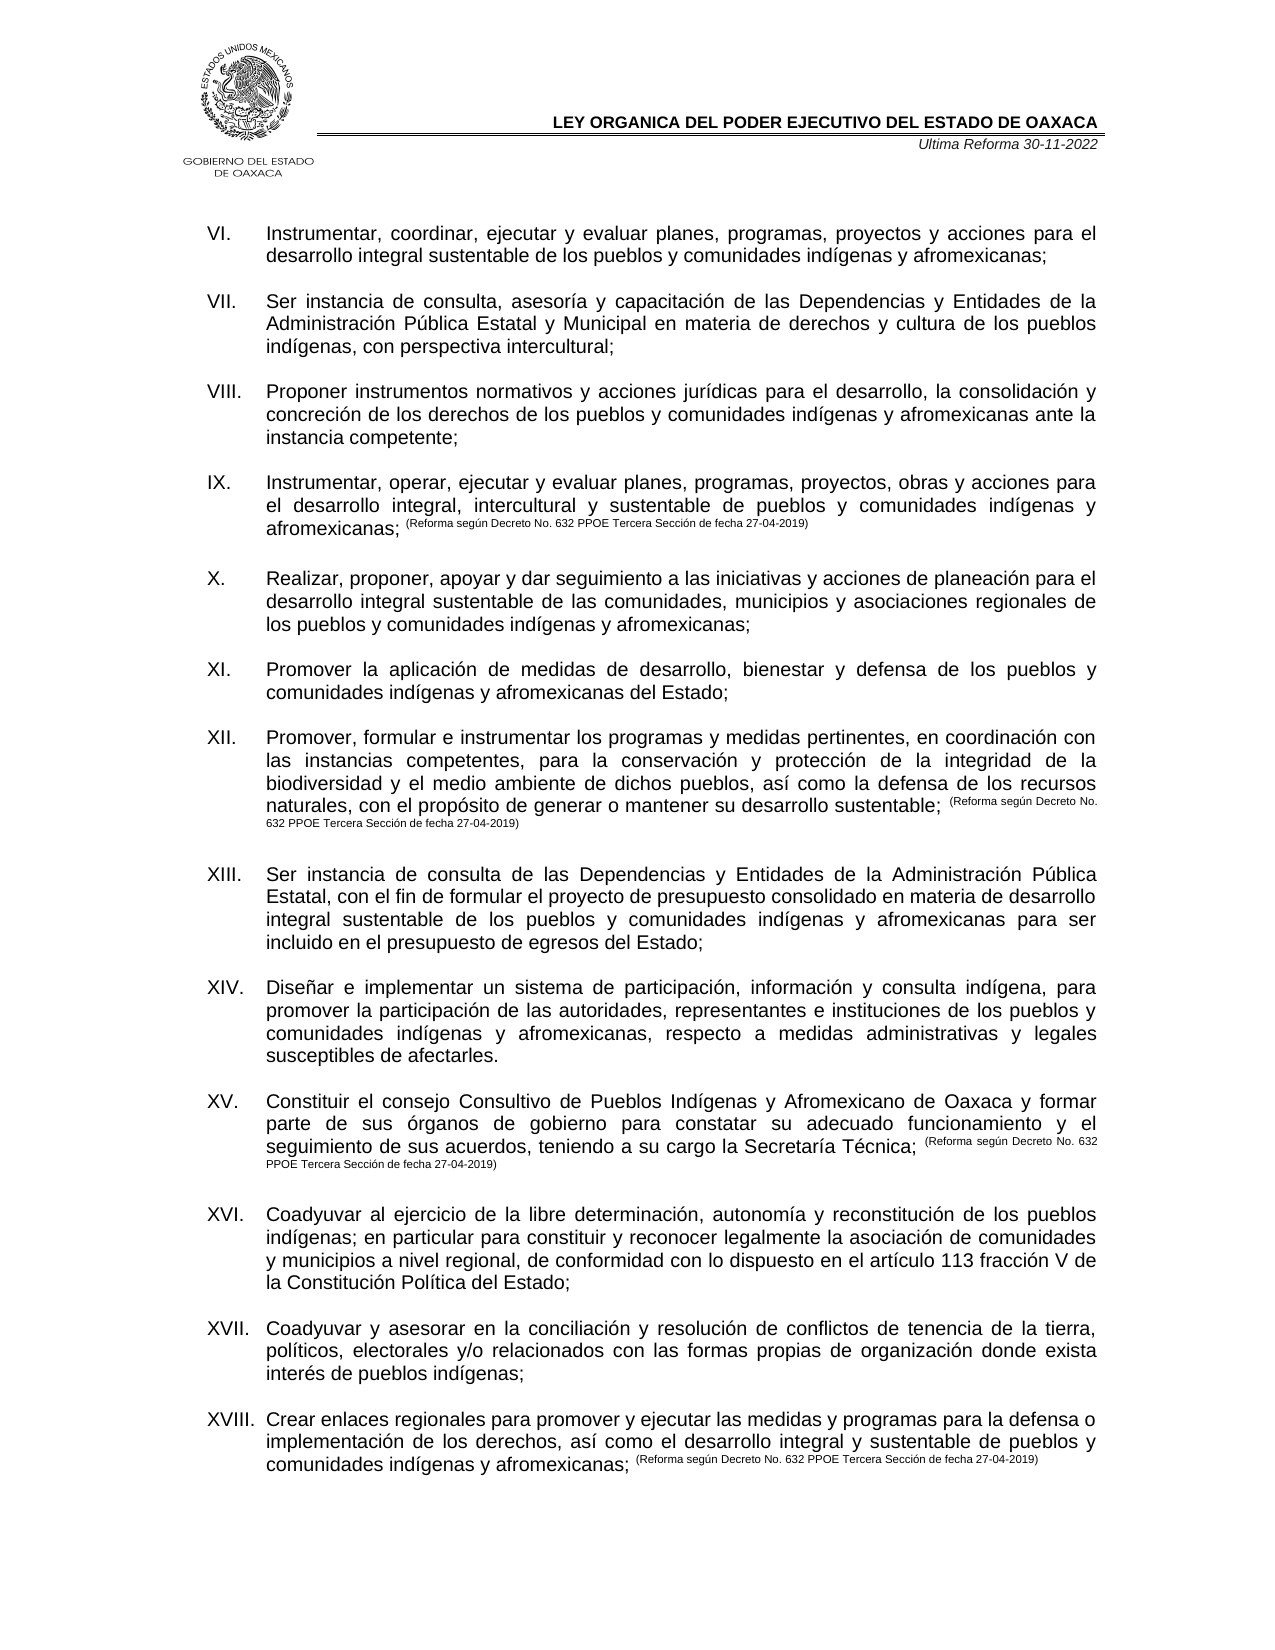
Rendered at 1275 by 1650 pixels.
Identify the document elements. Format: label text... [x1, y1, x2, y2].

text XI. Promover la aplicación de medidas de desarrollo, bienestar y defensa de los pueblos y comunidades indígenas y afromexicanas del Estado; [207, 658, 1098, 703]
text VI. Instrumentar, coordinar, ejecutar y evaluar planes, programas, proyectos y acciones para el desarrollo integral sustentable de los pueblos y comunidades indígenas y afromexicanas; [207, 221, 1098, 267]
text XII. Promover, formular e instrumentar los programas y medidas pertinentes, en coordinación con las instancias competentes, para la conservación y protección de la integridad de la biodiversidad y el medio ambiente de dichos pueblos, así como la defensa de los recursos naturales, con el propósito de generar o mantener su desarrollo sustentable; (Reforma según Decreto No. 632 PPOE Tercera Sección de fecha 27-04-2019) [207, 726, 1098, 840]
text XVII. Coadyuvar y asesorar en la conciliación y resolución de conflictos de tenencia de la tierra, políticos, electorales y/o relacionados con las formas propias de organización donde exista interés de pueblos indígenas; [207, 1317, 1098, 1385]
text IX. Instrumentar, operar, ejecutar y evaluar planes, programas, proyectos, obras y acciones para el desarrollo integral, intercultural y sustentable de pueblos y comunidades indígenas y afromexicanas; (Reforma según Decreto No. 632 PPOE Tercera Sección de fecha 27-04-2019) [207, 471, 1098, 539]
text VII. Ser instancia de consulta, asesoría y capacitación de las Dependencias y Entidades de la Administración Pública Estatal y Municipal en materia de derechos y cultura de los pueblos indígenas, con perspectiva intercultural; [207, 289, 1098, 358]
text XVI. Coadyuvar al ejercicio de la libre determinación, autonomía y reconstitución de los pueblos indígenas; en particular para constituir y reconocer legalmente la asociación de comunidades y municipios a nivel regional, de conformidad con lo dispuesto en el artículo 113 fracción V de la Constitución Política del Estado; [207, 1203, 1098, 1294]
text XIII. Ser instancia de consulta de las Dependencias y Entidades de la Administración Pública Estatal, con el fin de formular el proyecto de presupuesto consolidado en materia de desarrollo integral sustentable de los pueblos y comunidades indígenas y afromexicanas para ser incluido en el presupuesto de egresos del Estado; [207, 862, 1098, 953]
text VIII. Proponer instrumentos normativos y acciones jurídicas para el desarrollo, la consolidación y concreción de los derechos de los pueblos y comunidades indígenas y afromexicanas ante la instancia competente; [207, 380, 1098, 448]
text X. Realizar, proponer, apoyar y dar seguimiento a las iniciativas y acciones de planeación para el desarrollo integral sustentable de las comunidades, municipios y asociaciones regionales de los pueblos y comunidades indígenas y afromexicanas; [207, 567, 1098, 635]
picture [180, 40, 317, 180]
text XV. Constituir el consejo Consultivo de Pueblos Indígenas y Afromexicano de Oaxaca y formar parte de sus órganos de gobierno para constatar su adecuado funcionamiento y el seguimiento de sus acuerdos, teniendo a su cargo la Secretaría Técnica; (Reforma según Decreto No. 632 PPOE Tercera Sección de fecha 27-04-2019) [207, 1089, 1098, 1180]
text XIV. Diseñar e implementar un sistema de participación, información y consulta indígena, para promover la participación de las autoridades, representantes e instituciones de los pueblos y comunidades indígenas y afromexicanas, respecto a medidas administrativas y legales susceptibles de afectarles. [207, 976, 1098, 1067]
text XVIII. Crear enlaces regionales para promover y ejecutar las medidas y programas para la defensa o implementación de los derechos, así como el desarrollo integral y sustentable de pueblos y comunidades indígenas y afromexicanas; (Reforma según Decreto No. 632 PPOE Tercera Sección de fecha 27-04-2019) [207, 1407, 1098, 1476]
